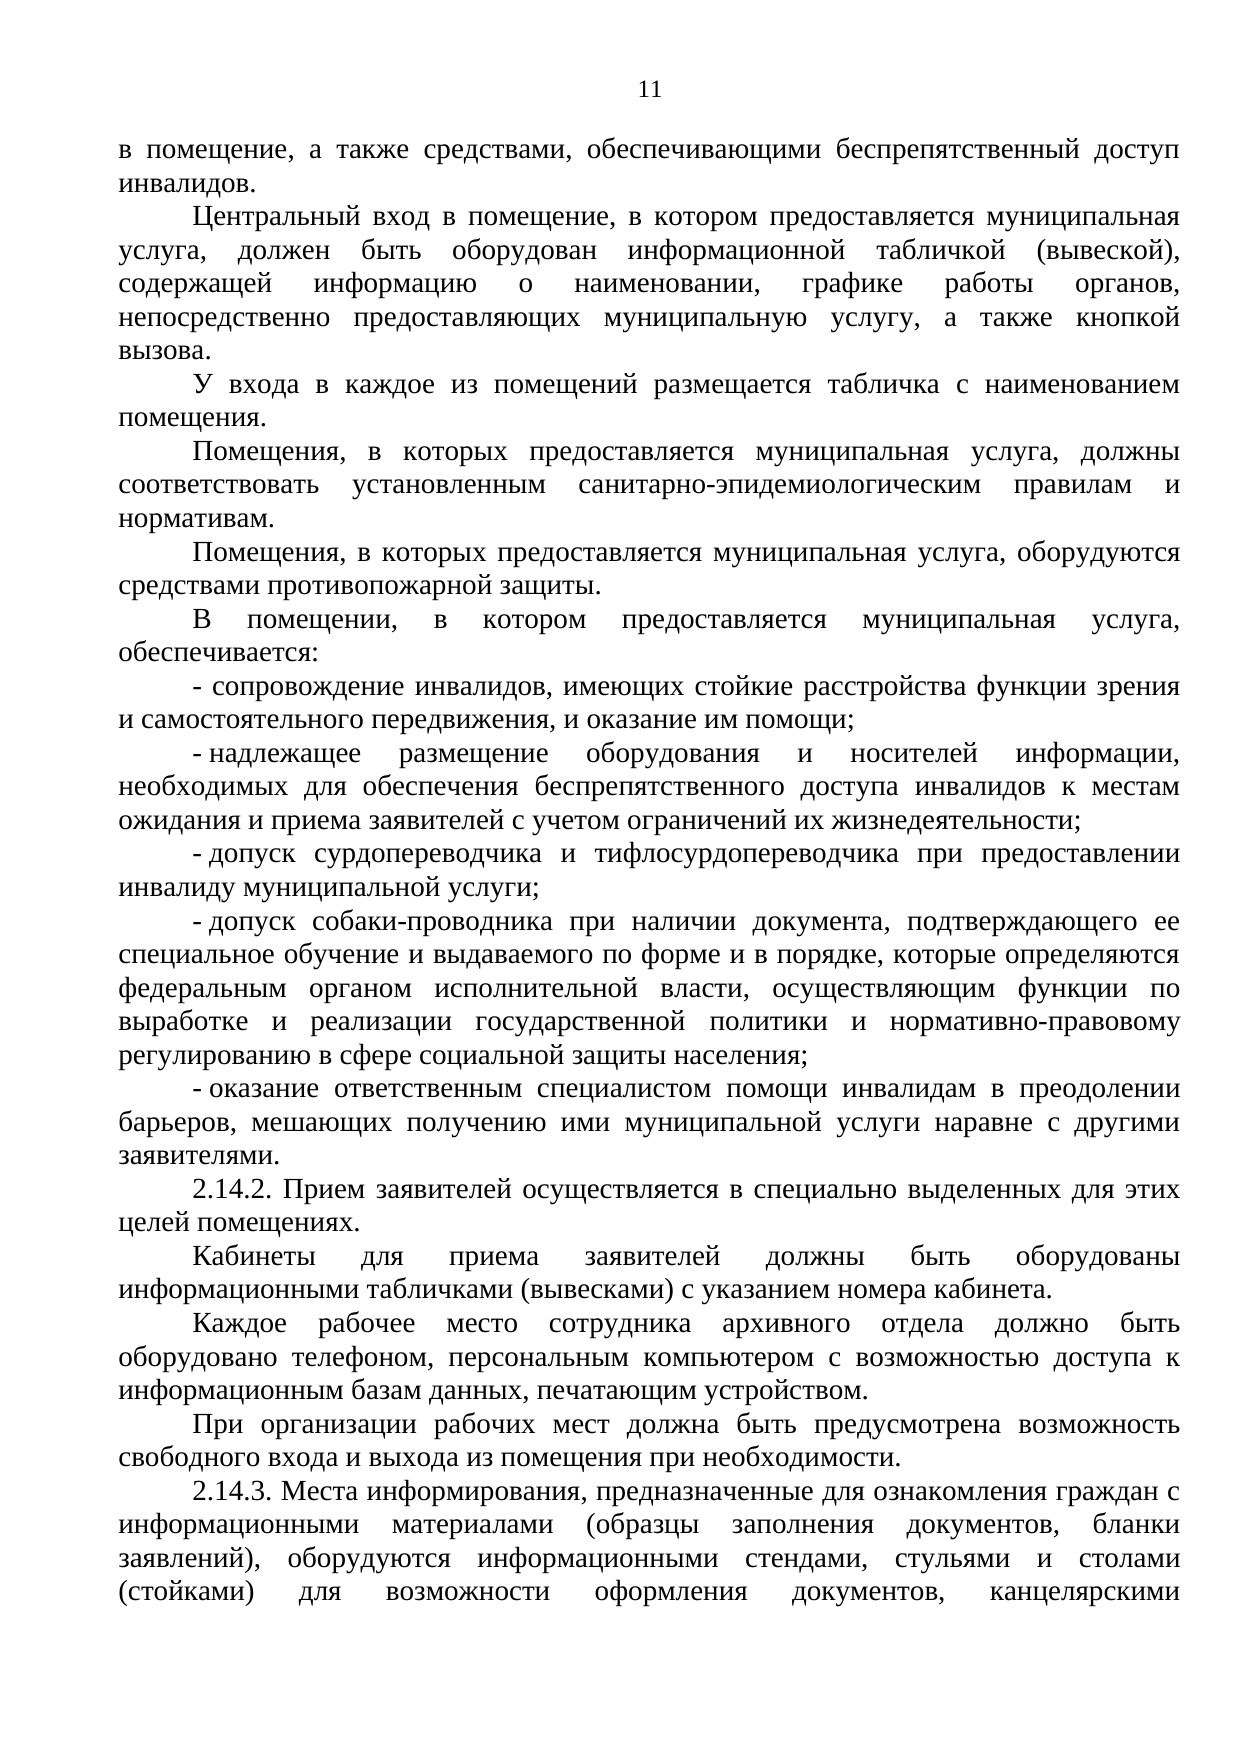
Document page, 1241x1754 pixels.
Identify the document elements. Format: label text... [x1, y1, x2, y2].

text Центральный вход в помещение, в котором предоставляется муниципальная услуга, должен быть оборудован информационной табличкой (вывеской), содержащей информацию о наименовании, графике работы органов, непосредственно предоставляющих муниципальную услугу, а также кнопкой вызова. [118, 198, 1181, 366]
text Помещения, в которых предоставляется муниципальная услуга, оборудуются средствами противопожарной защиты. [118, 534, 1181, 601]
text - допуск собаки-проводника при наличии документа, подтверждающего ее специальное обучение и выдаваемого по форме и в порядке, которые определяются федеральным органом исполнительной власти, осуществляющим функции по выработке и реализации государственной политики и нормативно-правовому регулированию в сфере социальной защиты населения; [118, 903, 1181, 1070]
text В помещении, в котором предоставляется муниципальная услуга, обеспечивается: [118, 601, 1181, 668]
text - допуск сурдопереводчика и тифлосурдопереводчика при предоставлении инвалиду муниципальной услуги; [118, 836, 1181, 903]
text - надлежащее размещение оборудования и носителей информации, необходимых для обеспечения беспрепятственного доступа инвалидов к местам ожидания и приема заявителей с учетом ограничений их жизнедеятельности; [118, 735, 1181, 836]
text Помещения, в которых предоставляется муниципальная услуга, должны соответствовать установленным санитарно-эпидемиологическим правилам и нормативам. [118, 433, 1181, 534]
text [118, 1473, 1181, 1607]
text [118, 131, 1181, 198]
text - сопровождение инвалидов, имеющих стойкие расстройства функции зрения и самостоятельного передвижения, и оказание им помощи; [118, 668, 1181, 735]
text При организации рабочих мест должна быть предусмотрена возможность свободного входа и выхода из помещения при необходимости. [118, 1406, 1181, 1473]
text У входа в каждое из помещений размещается табличка с наименованием помещения. [118, 366, 1181, 433]
text - оказание ответственным специалистом помощи инвалидам в преодолении барьеров, мешающих получению ими муниципальной услуги наравне с другими заявителями. [118, 1070, 1181, 1171]
text Кабинеты для приема заявителей должны быть оборудованы информационными табличками (вывесками) с указанием номера кабинета. [118, 1238, 1181, 1305]
text Каждое рабочее место сотрудника архивного отдела должно быть оборудовано телефоном, персональным компьютером с возможностью доступа к информационным базам данных, печатающим устройством. [118, 1305, 1181, 1406]
text 2.14.2. Прием заявителей осуществляется в специально выделенных для этих целей помещениях. [118, 1171, 1181, 1238]
